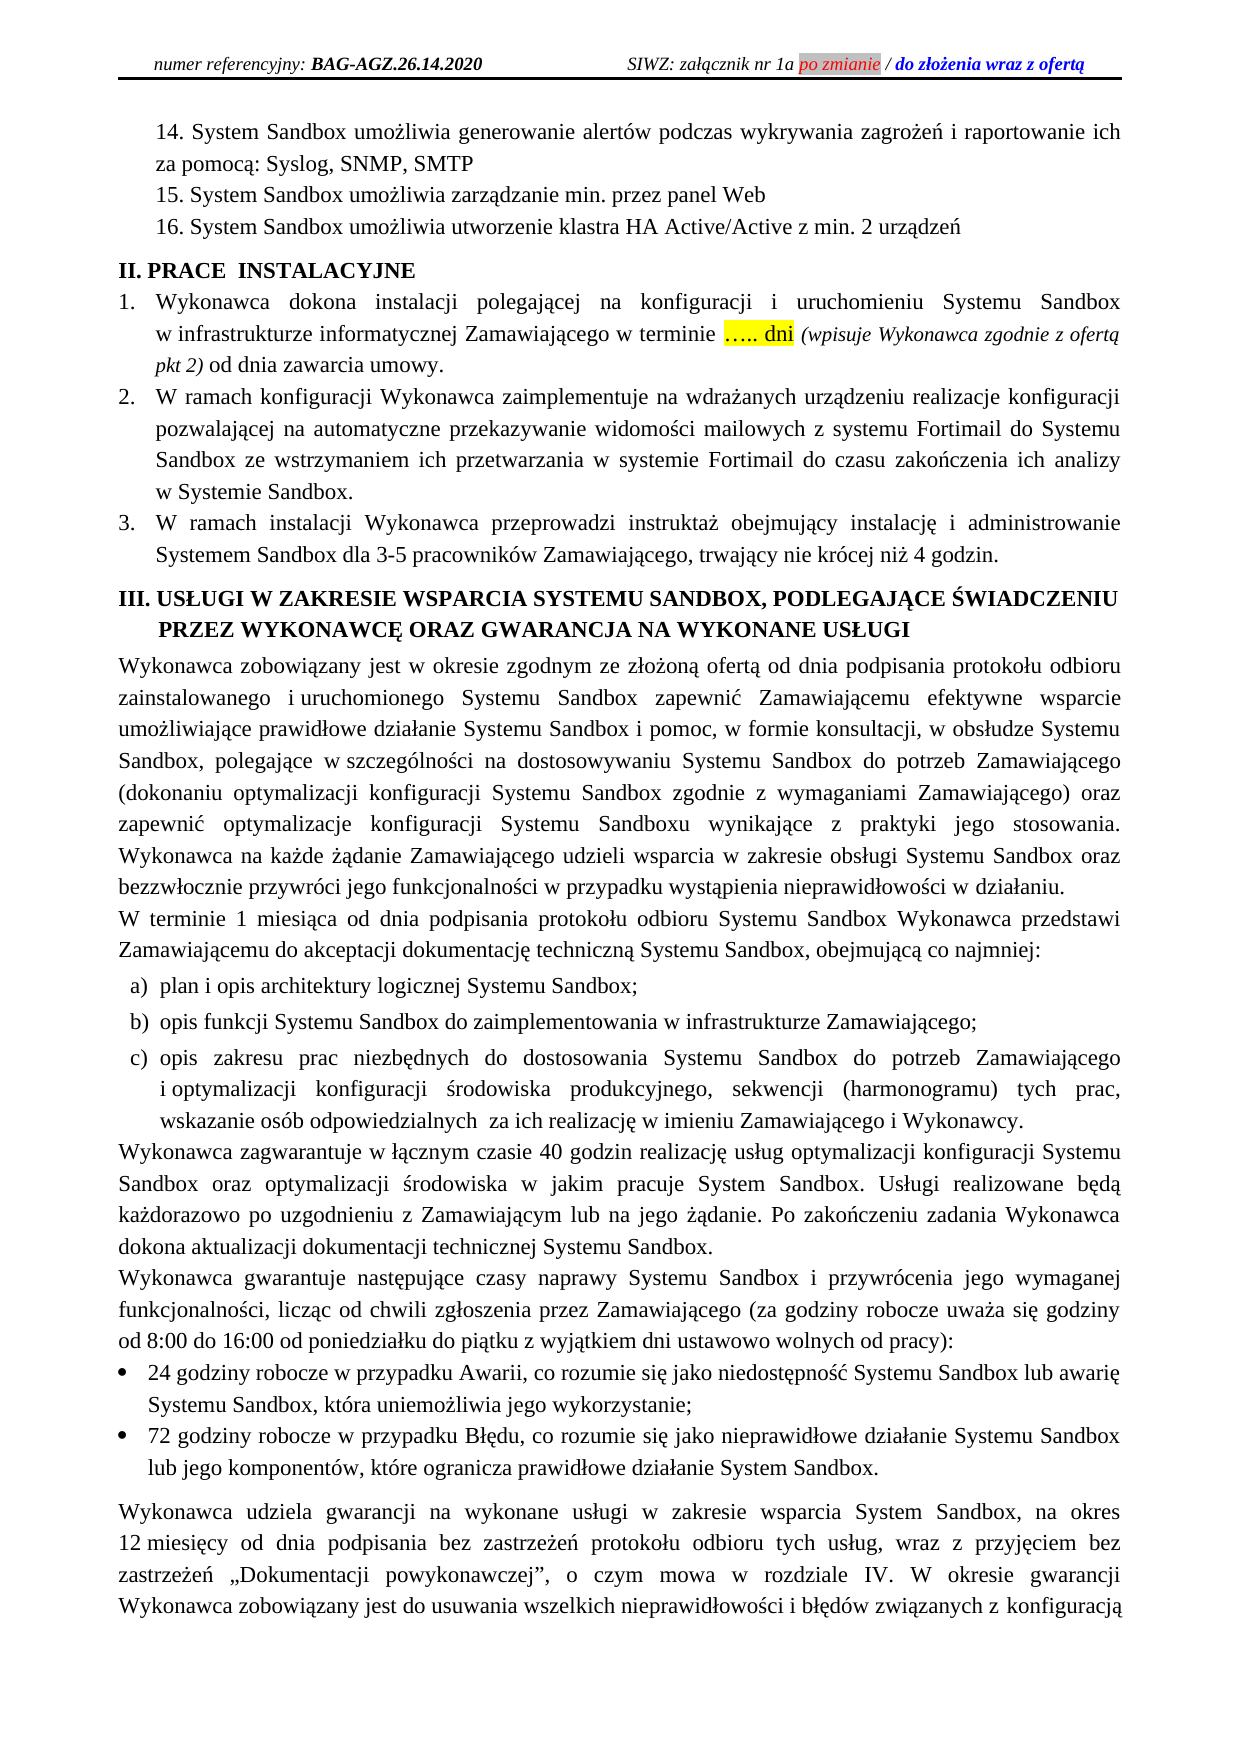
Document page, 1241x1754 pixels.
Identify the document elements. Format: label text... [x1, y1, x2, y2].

text Wykonawca zobowiązany jest w okresie zgodnym ze złożoną ofertą od dnia podpisania protokołu odbioru zainstalowanego i uruchomionego Systemu Sandbox zapewnić Zamawiającemu efektywne wsparcie umożliwiające prawidłowe działanie Systemu Sandbox i pomoc, w formie konsultacji, w obsłudze Systemu Sandbox, polegające w szczególności na dostosowywaniu Systemu Sandbox do potrzeb Zamawiającego (dokonaniu optymalizacji konfiguracji Systemu Sandbox zgodnie z wymaganiami Zamawiającego) oraz zapewnić optymalizacje konfiguracji Systemu Sandboxu wynikające z praktyki jego stosowania. Wykonawca na każde żądanie Zamawiającego udzieli wsparcia w zakresie obsługi Systemu Sandbox oraz bezzwłocznie przywróci jego funkcjonalności w przypadku wystąpienia nieprawidłowości w działaniu. [118, 652, 1122, 899]
text 15. System Sandbox umożliwia zarządzanie min. przez panel Web [155, 181, 1122, 208]
list Wykonawca dokona instalacji polegającej na konfiguracji i uruchomieniu Systemu Sandbox w infrastrukturze informatycznej Zamawiającego w terminie ….. dni (wpisuje Wykonawca zgodnie z ofertą pkt 2) od dnia zawarcia umowy. [118, 288, 1122, 378]
list W ramach konfiguracji Wykonawca zaimplementuje na wdrażanych urządzeniu realizacje konfiguracji pozwalającej na automatyczne przekazywanie widomości mailowych z systemu Fortimail do Systemu Sandbox ze wstrzymaniem ich przetwarzania w systemie Fortimail do czasu zakończenia ich analizy w Systemie Sandbox. [118, 383, 1122, 504]
list opis funkcji Systemu Sandbox do zaimplementowania w infrastrukturze Zamawiającego; [130, 1008, 1122, 1034]
list W ramach instalacji Wykonawca przeprowadzi instruktaż obejmujący instalację i administrowanie Systemem Sandbox dla 3-5 pracowników Zamawiającego, trwający nie krócej niż 4 godzin. [118, 509, 1122, 567]
text Wykonawca zagwarantuje w łącznym czasie 40 godzin realizację usług optymalizacji konfiguracji Systemu Sandbox oraz optymalizacji środowiska w jakim pracuje System Sandbox. Usługi realizowane będą każdorazowo po uzgodnieniu z Zamawiającym lub na jego żądanie. Po zakończeniu zadania Wykonawca dokona aktualizacji dokumentacji technicznej Systemu Sandbox. [118, 1138, 1122, 1259]
text W terminie 1 miesiąca od dnia podpisania protokołu odbioru Systemu Sandbox Wykonawca przedstawi Zamawiającemu do akceptacji dokumentację techniczną Systemu Sandbox, obejmującą co najmniej: [118, 905, 1122, 963]
text 14. System Sandbox umożliwia generowanie alertów podczas wykrywania zagrożeń i raportowanie ich za pomocą: Syslog, SNMP, SMTP [155, 118, 1122, 176]
text Wykonawca gwarantuje następujące czasy naprawy Systemu Sandbox i przywrócenia jego wymaganej funkcjonalności, licząc od chwili zgłoszenia przez Zamawiającego (za godziny robocze uważa się godziny od 8:00 do 16:00 od poniedziałku do piątku z wyjątkiem dni ustawowo wolnych od pracy): [118, 1264, 1122, 1354]
list 24 godziny robocze w przypadku Awarii, co rozumie się jako niedostępność Systemu Sandbox lub awarię Systemu Sandbox, która uniemożliwia jego wykorzystanie; [118, 1359, 1122, 1417]
text PRZEZ WYKONAWCĘ ORAZ GWARANCJA NA WYKONANE USŁUGI [118, 617, 1122, 643]
list 72 godziny robocze w przypadku Błędu, co rozumie się jako nieprawidłowe działanie Systemu Sandbox lub jego komponentów, które ogranicza prawidłowe działanie System Sandbox. [118, 1422, 1122, 1480]
text III. USŁUGI W ZAKRESIE WSPARCIA SYSTEMU SANDBOX, PODLEGAJĄCE ŚWIADCZENIU [118, 585, 1122, 611]
list opis zakresu prac niezbędnych do dostosowania Systemu Sandbox do potrzeb Zamawiającego i optymalizacji konfiguracji środowiska produkcyjnego, sekwencji (harmonogramu) tych prac, wskazanie osób odpowiedzialnych za ich realizację w imieniu Zamawiającego i Wykonawcy. [130, 1043, 1122, 1133]
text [118, 1498, 1122, 1619]
list plan i opis architektury logicznej Systemu Sandbox; [130, 972, 1122, 998]
text II. PRACE INSTALACYJNE [118, 257, 1122, 283]
text 16. System Sandbox umożliwia utworzenie klastra HA Active/Active z min. 2 urządzeń [155, 213, 1122, 239]
